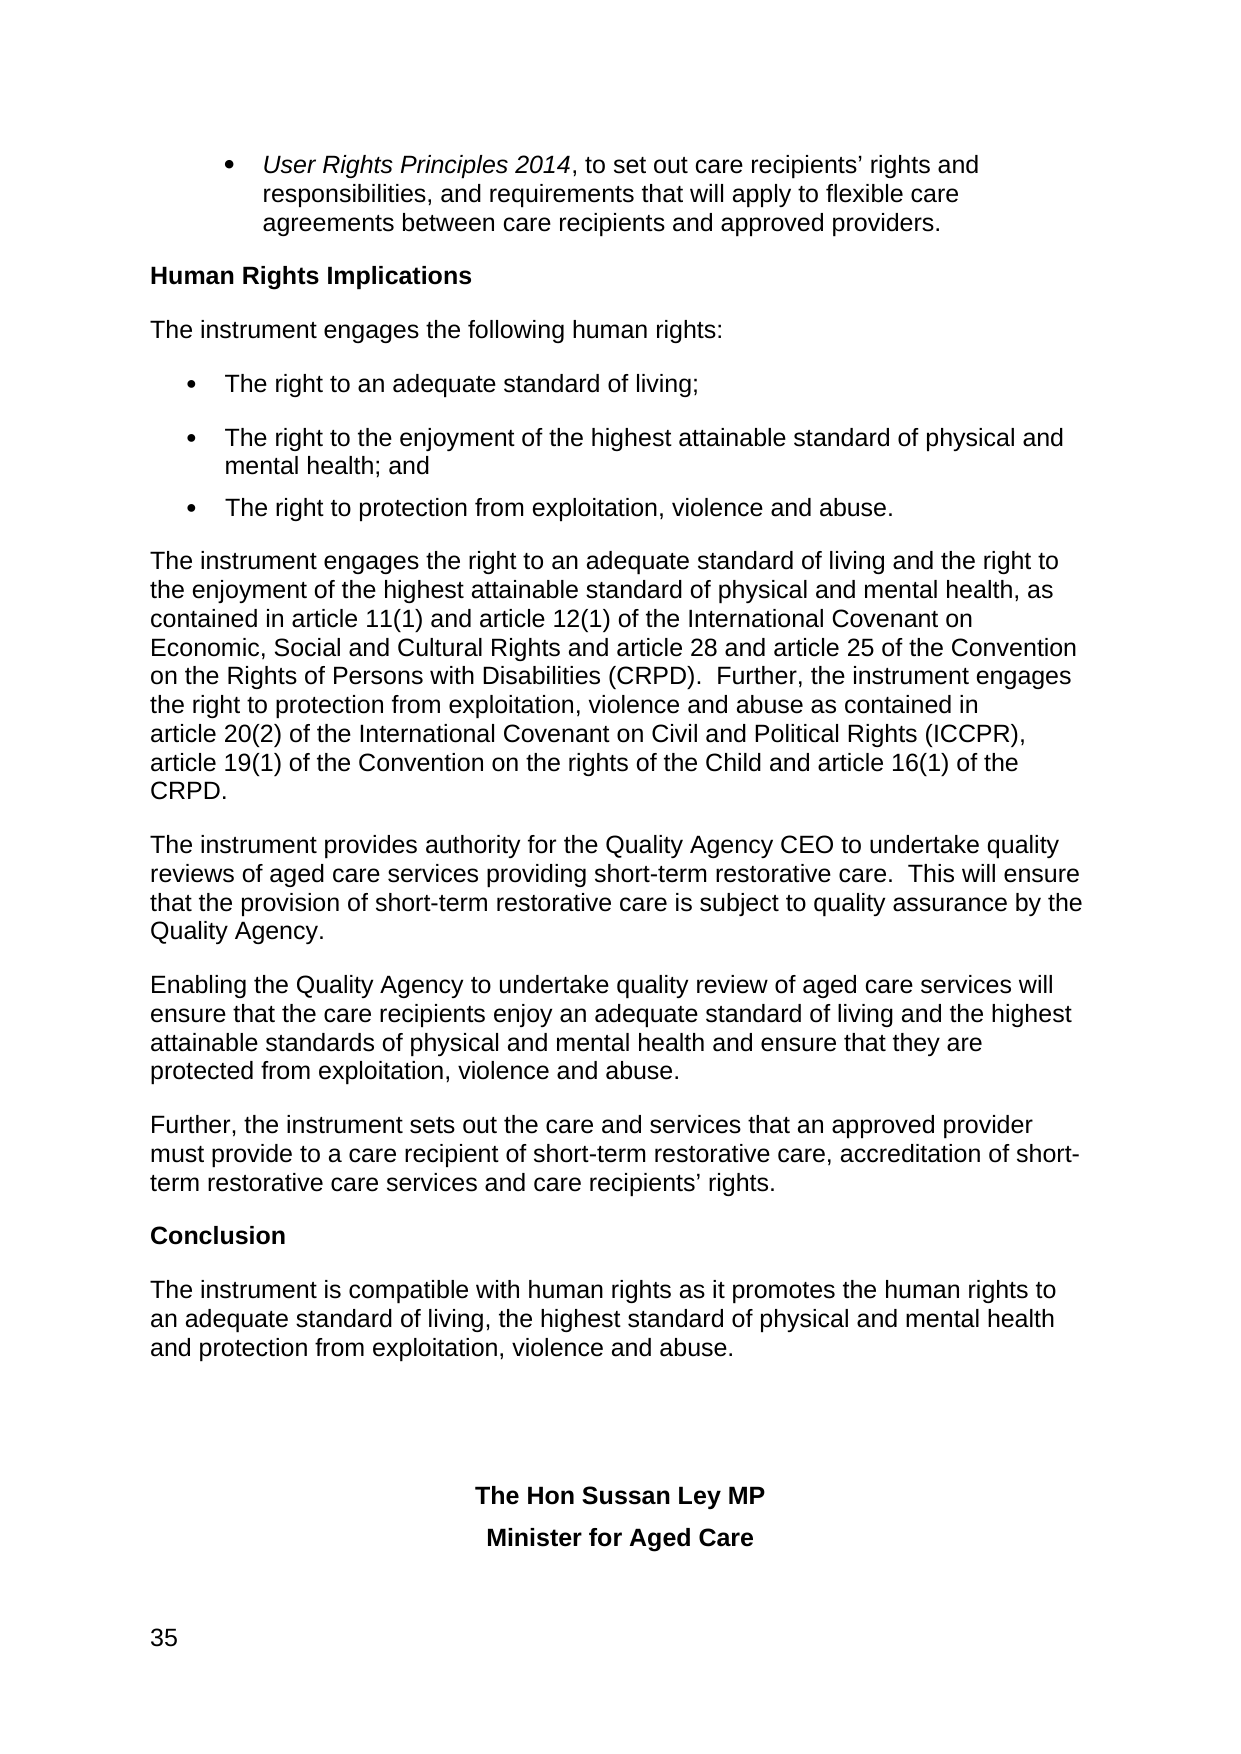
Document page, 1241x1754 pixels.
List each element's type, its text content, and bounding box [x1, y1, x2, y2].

text The instrument engages the right to an adequate standard of living and the right to the enjoyment of the highest attainable standard of physical and mental health, as contained in article 11(1) and article 12(1) of the International Covenant on Economic, Social and Cultural Rights and article 28 and article 25 of the Convention on the Rights of Persons with Disabilities (CRPD). Further, the instrument engages the right to protection from exploitation, violence and abuse as contained in article 20(2) of the International Covenant on Civil and Political Rights (ICCPR), article 19(1) of the Convention on the rights of the Child and article 16(1) of the CRPD. [150, 546, 1090, 805]
list User Rights Principles 2014, to set out care recipients’ rights and responsibilities, and requirements that will apply to flexible care agreements between care recipients and approved providers. [225, 150, 1090, 236]
text The Hon Sussan Ley MP [150, 1481, 1090, 1510]
text The instrument provides authority for the Quality Agency CEO to undertake quality reviews of aged care services providing short-term restorative care. This will ensure that the provision of short-term restorative care is subject to quality assurance by the Quality Agency. [150, 830, 1090, 945]
list The right to an adequate standard of living; [187, 369, 1090, 398]
text Human Rights Implications [150, 261, 1090, 290]
text The instrument engages the following human rights: [150, 315, 1090, 344]
text Further, the instrument sets out the care and services that an approved provider must provide to a care recipient of short-term restorative care, accreditation of short-term restorative care services and care recipients’ rights. [150, 1110, 1090, 1196]
list The right to protection from exploitation, violence and abuse. [187, 493, 1090, 521]
text Minister for Aged Care [150, 1523, 1090, 1551]
text Enabling the Quality Agency to undertake quality review of aged care services will ensure that the care recipients enjoy an adequate standard of living and the highest attainable standards of physical and mental health and ensure that they are protected from exploitation, violence and abuse. [150, 970, 1090, 1085]
text The instrument is compatible with human rights as it promotes the human rights to an adequate standard of living, the highest standard of physical and mental health and protection from exploitation, violence and abuse. [150, 1275, 1090, 1361]
list The right to the enjoyment of the highest attainable standard of physical and mental health; and [187, 423, 1090, 480]
text Conclusion [150, 1221, 1090, 1250]
